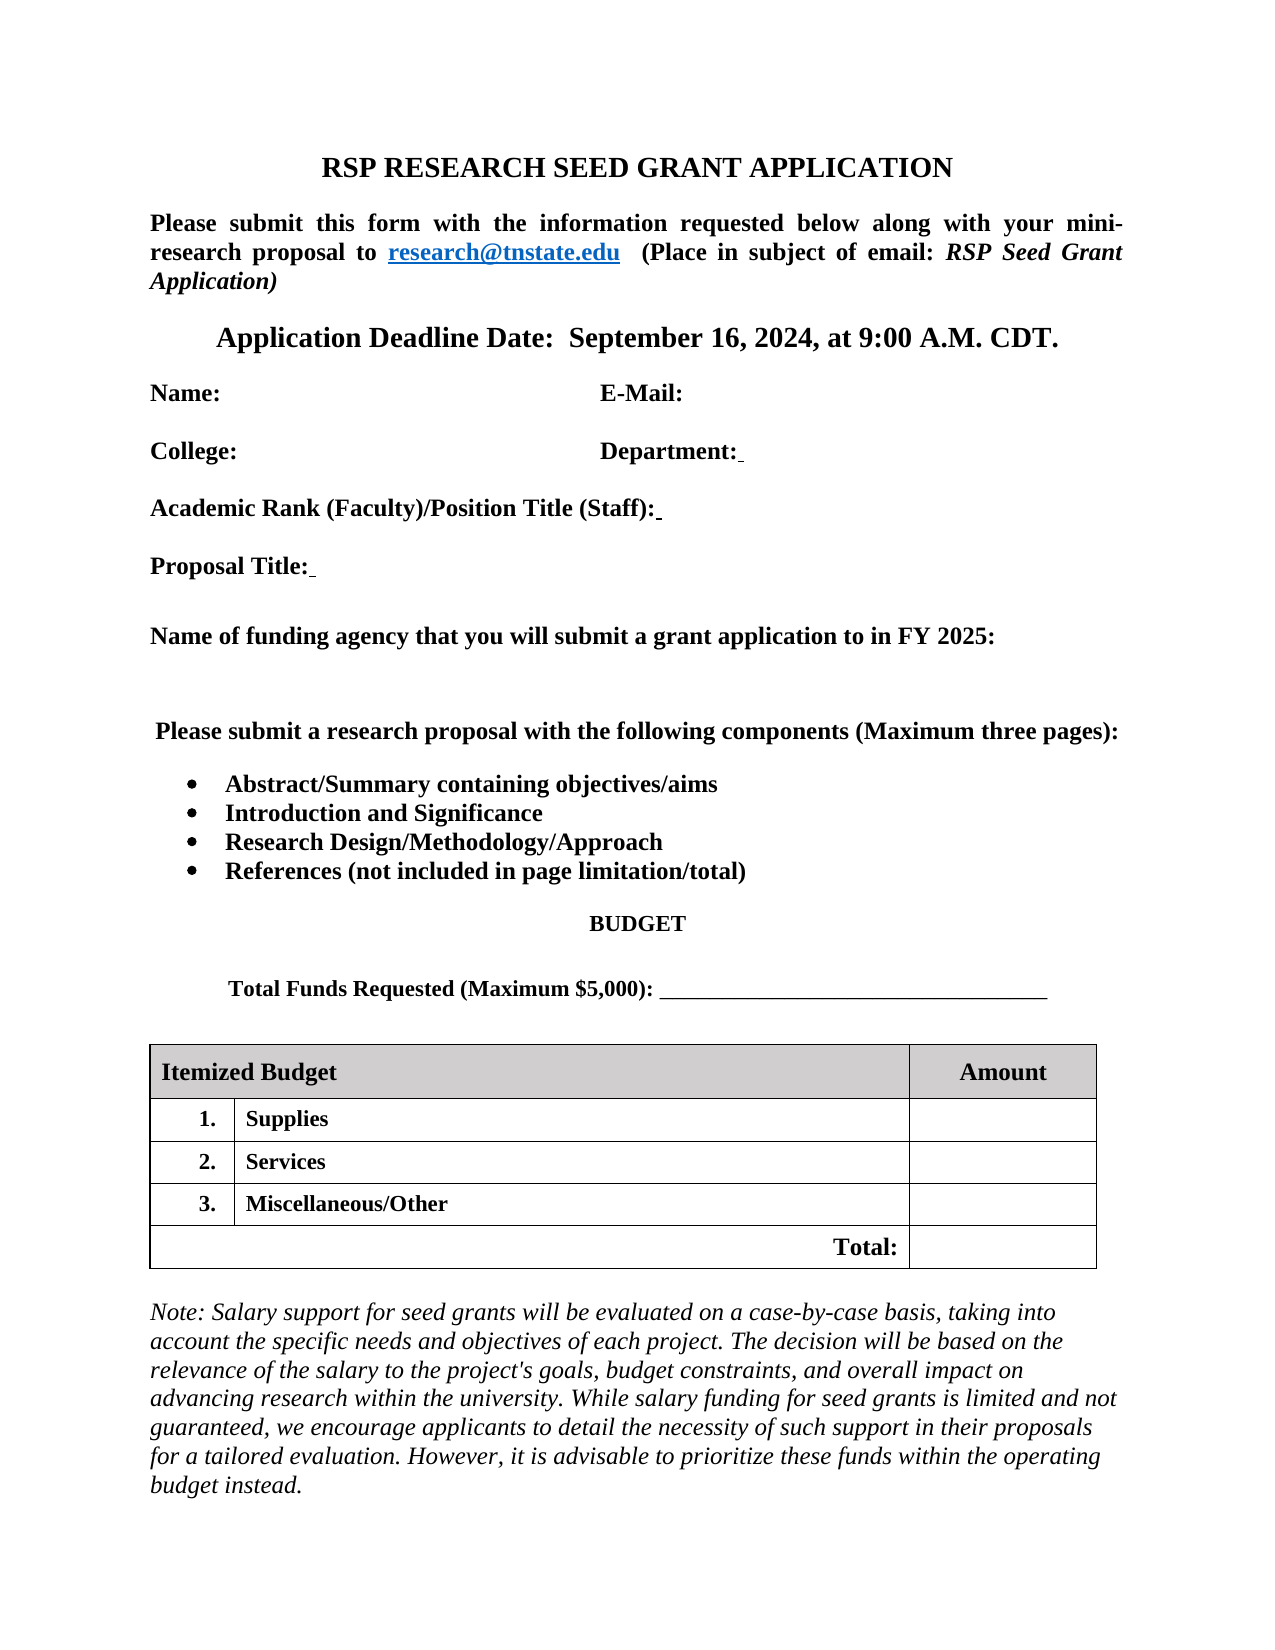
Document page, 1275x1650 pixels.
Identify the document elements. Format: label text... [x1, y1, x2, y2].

text Total Funds Requested (Maximum $5,000): [150, 973, 1125, 1002]
text Application Deadline Date: September 16, 2024, at 9:00 A.M. CDT. [150, 320, 1125, 353]
table_cell [151, 1142, 234, 1183]
text Name of funding agency that you will submit a grant application to in FY 2025: [150, 621, 1125, 649]
list Research Design/Methodology/Approach [187, 827, 1125, 856]
text Proposal Title: [150, 551, 1125, 579]
table_cell Services [235, 1142, 909, 1183]
list Introduction and Significance [187, 798, 1125, 827]
text Note: Salary support for seed grants will be evaluated on a case-by-case basis, taking into account the specific needs and objectives of each project. The decision will be based on the relevance of the salary to the project's goals, budget constraints, and overall impact on advancing research within the university. While salary funding for seed grants is limited and not guaranteed, we encourage applicants to detail the necessity of such support in their proposals for a tailored evaluation. However, it is advisable to prioritize these funds within the operating budget instead. [150, 1297, 1125, 1498]
text Please submit this form with the information requested below along with your mini-research proposal to research@tnstate.edu (Place in subject of email: RSP Seed Grant Application) [150, 208, 1125, 295]
list Abstract/Summary containing objectives/aims [187, 769, 1125, 798]
text Academic Rank (Faculty)/Position Title (Staff): [150, 493, 1125, 522]
text Please submit a research proposal with the following components (Maximum three pages): [150, 716, 1125, 744]
text Name: E-Mail: [150, 378, 1125, 407]
table_cell Total: [151, 1226, 909, 1267]
table_cell Miscellaneous/Other [235, 1184, 909, 1225]
table_header Amount [910, 1045, 1096, 1098]
table_cell [151, 1184, 234, 1225]
table_header Itemized Budget [151, 1045, 909, 1098]
table_cell [151, 1099, 234, 1141]
list References (not included in page limitation/total) [187, 856, 1125, 884]
text BUDGET [150, 909, 1125, 936]
text College: Department: [150, 436, 1125, 464]
text RSP RESEARCH SEED GRANT APPLICATION [150, 150, 1125, 183]
table_cell Supplies [235, 1099, 909, 1141]
